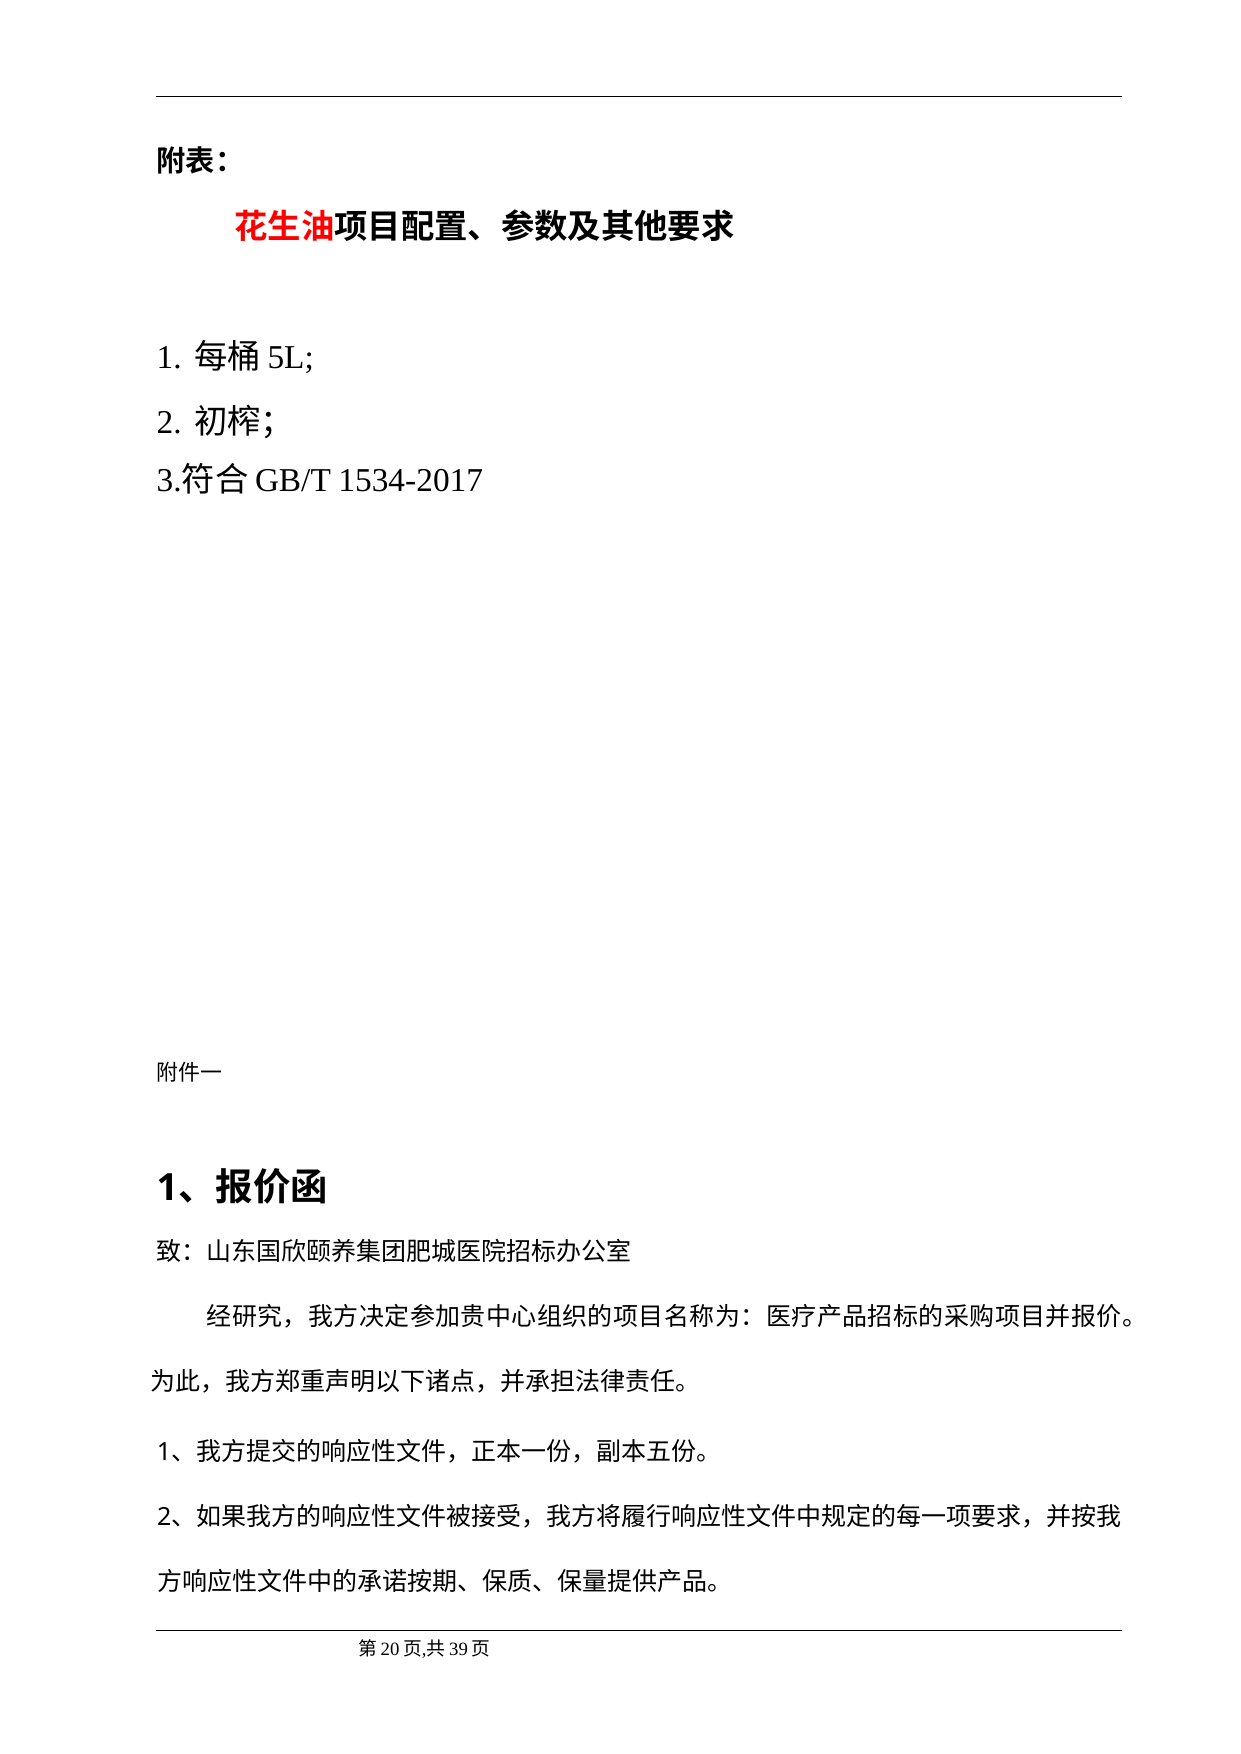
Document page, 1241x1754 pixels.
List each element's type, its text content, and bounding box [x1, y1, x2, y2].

text 1、我方提交的响应性文件，正本一份，副本五份。 [157, 1417, 1096, 1482]
text 1、报价函 [156, 1152, 1122, 1217]
list 初榨； [156, 387, 1122, 452]
text 附件一 [156, 1054, 1122, 1087]
text 花生油项目配置、参数及其他要求 [156, 192, 1122, 257]
text 附表： [156, 127, 1122, 192]
text 经研究，我方决定参加贵中心组织的项目名称为：医疗产品招标的采购项目并报价。为此，我方郑重声明以下诸点，并承担法律责任。 [150, 1282, 1122, 1412]
list 每桶5L; [156, 322, 1122, 387]
text 3.符合GB/T 1534-2017 [156, 452, 1122, 502]
text 2、如果我方的响应性文件被接受，我方将履行响应性文件中规定的每一项要求，并按我方响应性文件中的承诺按期、保质、保量提供产品。 [157, 1482, 1122, 1612]
text 致：山东国欣颐养集团肥城医院招标办公室 [156, 1217, 1122, 1282]
